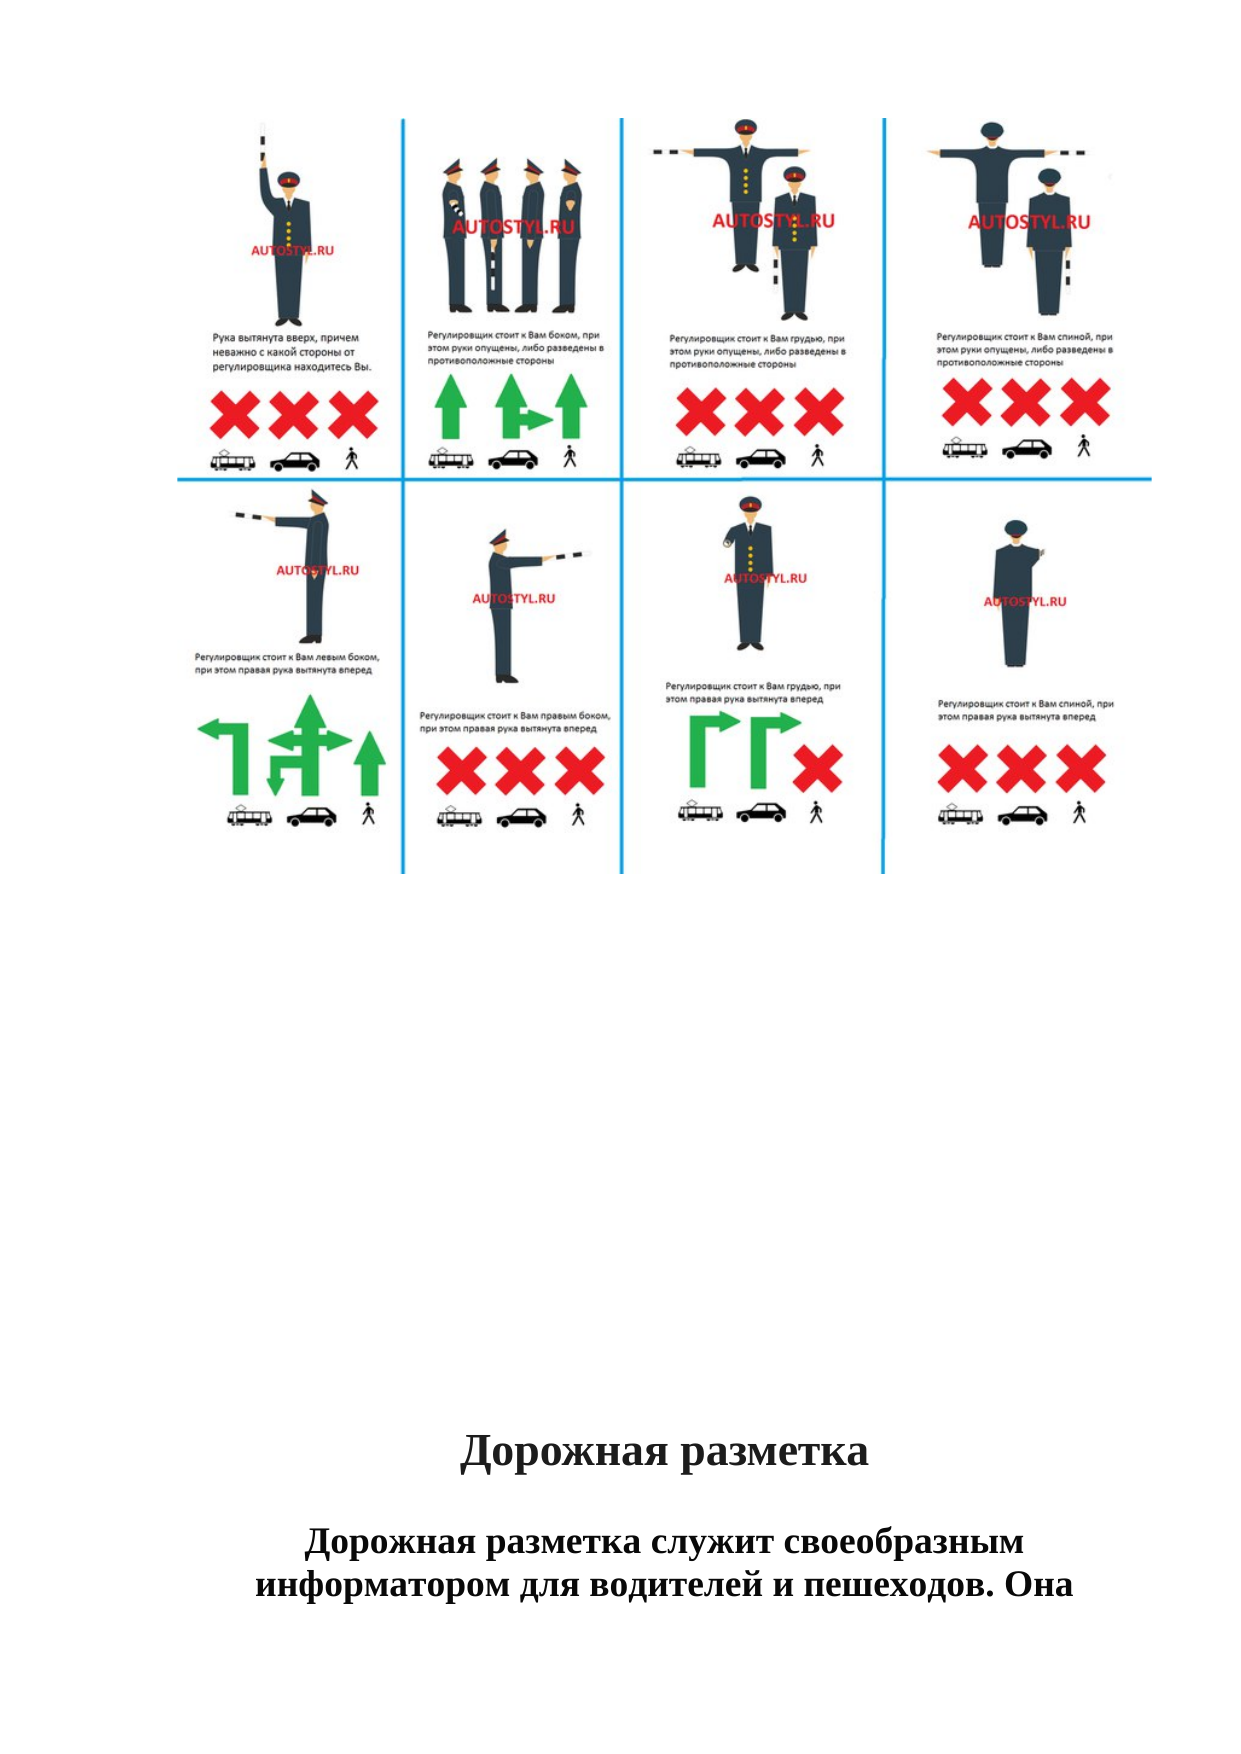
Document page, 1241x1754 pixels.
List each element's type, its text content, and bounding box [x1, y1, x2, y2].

picture [177, 118, 1152, 874]
text Дорожная разметка [177, 1422, 1152, 1475]
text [177, 1518, 1152, 1604]
